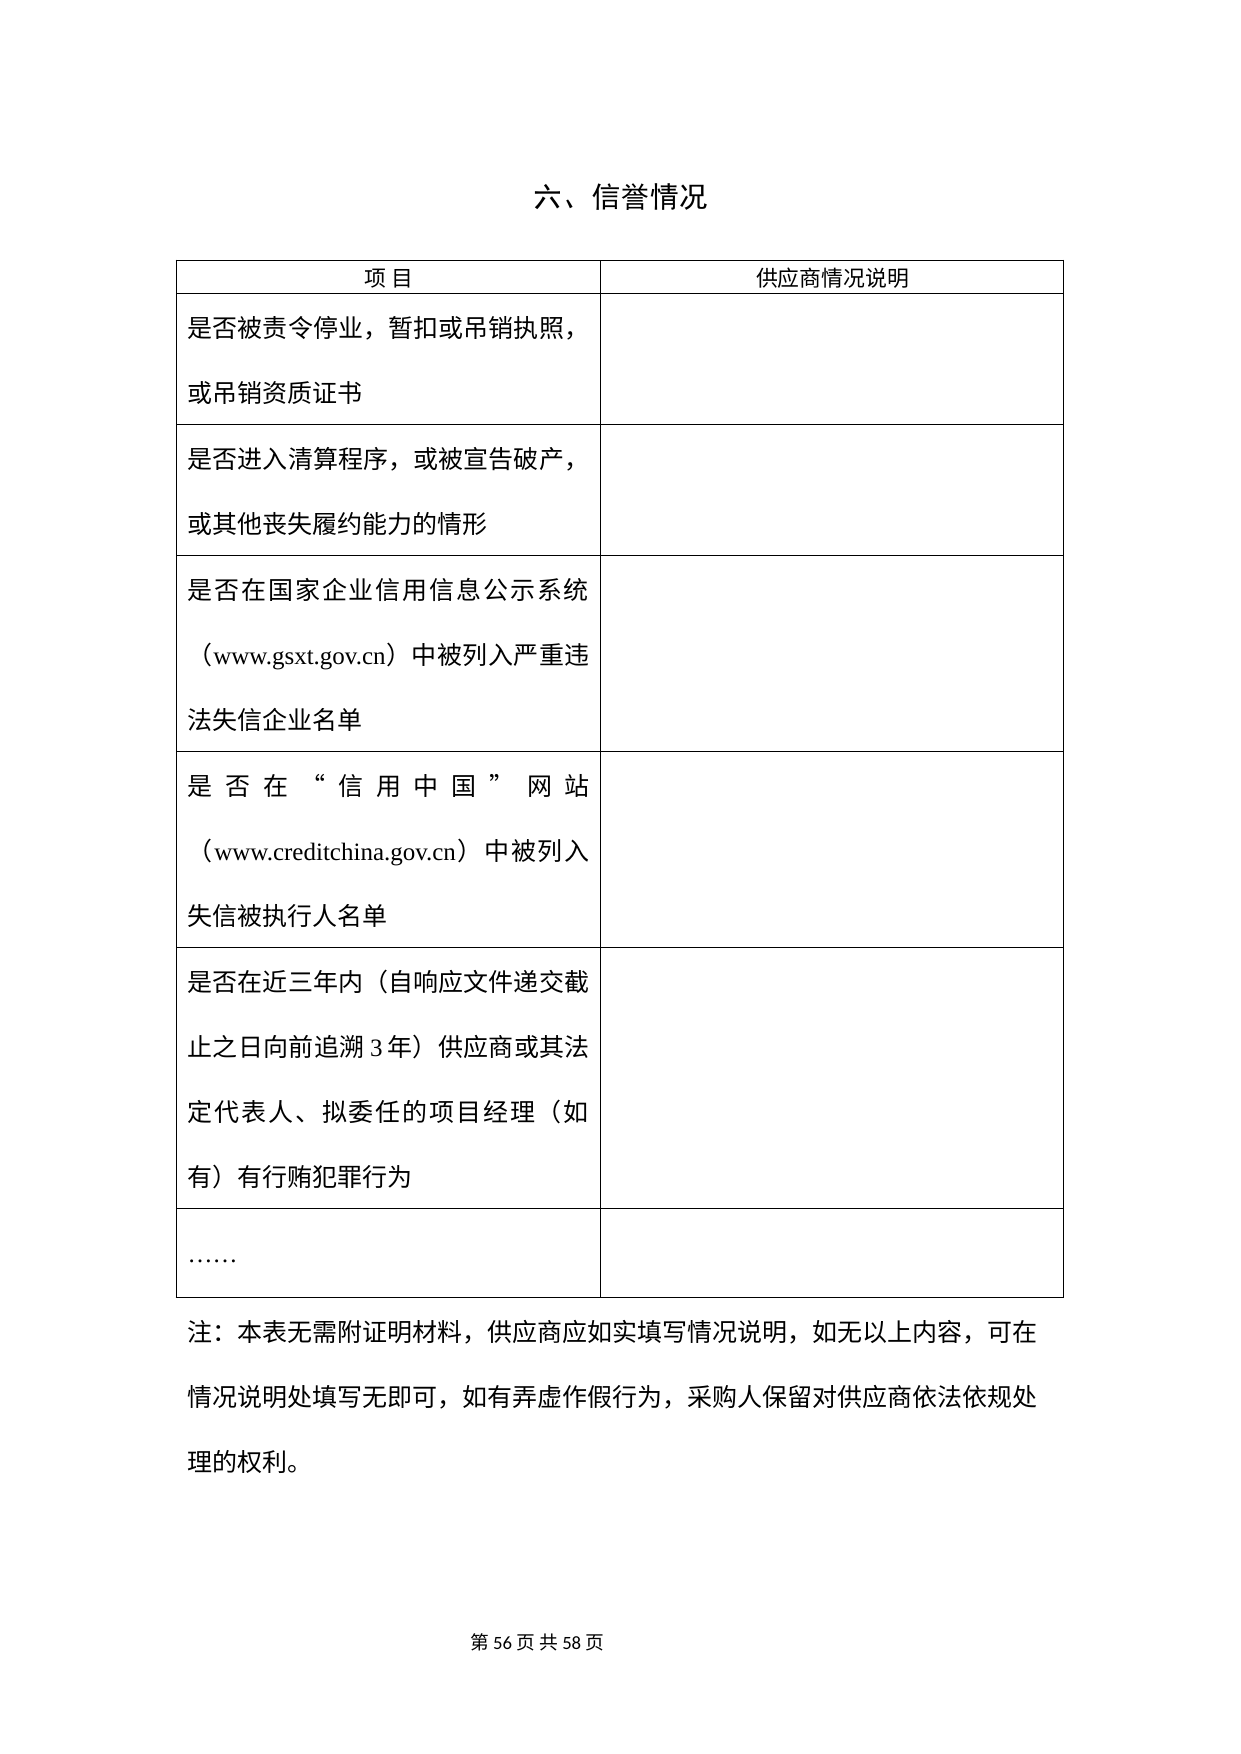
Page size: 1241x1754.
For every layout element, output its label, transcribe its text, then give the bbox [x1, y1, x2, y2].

table_cell [601, 752, 1063, 947]
table_cell [601, 294, 1063, 424]
table_cell [601, 556, 1063, 751]
table_cell [601, 425, 1063, 555]
table_cell 是否被责令停业，暂扣或吊销执照，或吊销资质证书 [177, 294, 600, 424]
table_cell 是否进入清算程序，或被宣告破产，或其他丧失履约能力的情形 [177, 425, 600, 555]
table_cell [601, 948, 1063, 1208]
text 六、信誉情况 [187, 162, 1053, 227]
table_header 项 目 [177, 261, 600, 293]
table_cell …… [177, 1209, 600, 1297]
text 注：本表无需附证明材料，供应商应如实填写情况说明，如无以上内容，可在情况说明处填写无即可，如有弄虚作假行为，采购人保留对供应商依法依规处理的权利。 [187, 1298, 1053, 1493]
table_cell [601, 1209, 1063, 1297]
table_header 供应商情况说明 [601, 261, 1063, 293]
table_cell 是否在“信用中国”网站（www.creditchina.gov.cn）中被列入失信被执行人名单 [177, 752, 600, 947]
table_cell 是否在国家企业信用信息公示系统（www.gsxt.gov.cn）中被列入严重违法失信企业名单 [177, 556, 600, 751]
table_cell 是否在近三年内（自响应文件递交截止之日向前追溯3年）供应商或其法定代表人、拟委任的项目经理（如有）有行贿犯罪行为 [177, 948, 600, 1208]
